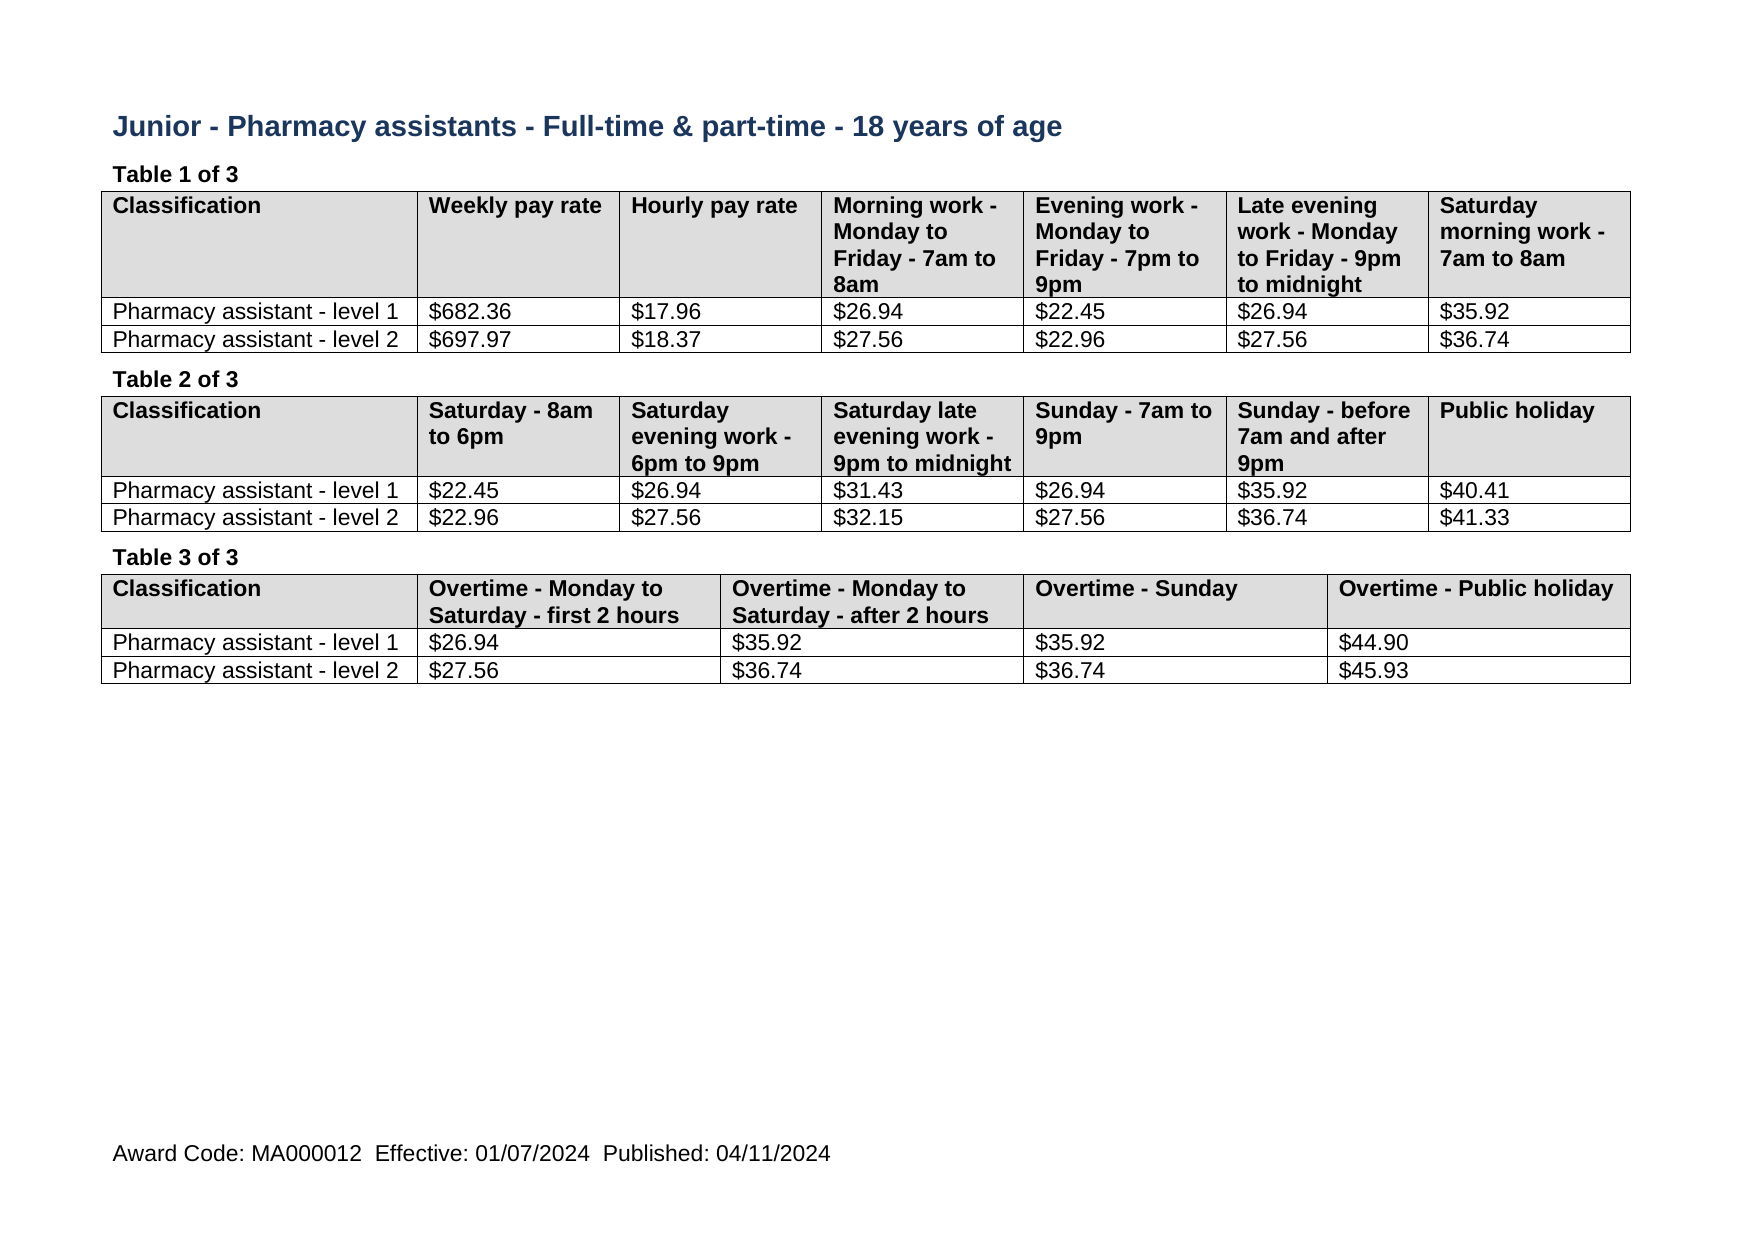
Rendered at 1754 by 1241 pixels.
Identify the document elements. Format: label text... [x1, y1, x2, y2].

table_cell $22.45 [418, 477, 619, 503]
table_cell $18.37 [620, 326, 821, 352]
table_cell $35.92 [1429, 298, 1630, 324]
table_cell $697.97 [418, 326, 619, 352]
table_cell $45.93 [1328, 657, 1630, 683]
table_cell Pharmacy assistant - level 2 [102, 326, 417, 352]
table_cell $22.45 [1024, 298, 1226, 324]
table_cell $27.56 [1227, 326, 1428, 352]
table_header Overtime - Monday to Saturday - first 2 hours [418, 575, 720, 628]
table_cell $36.74 [1227, 504, 1428, 531]
table_cell $682.36 [418, 298, 619, 324]
table_cell Pharmacy assistant - level 1 [102, 629, 417, 656]
table_cell $26.94 [822, 298, 1023, 324]
table_header Overtime - Public holiday [1328, 575, 1630, 628]
table_header Classification [102, 192, 417, 297]
table_header Sunday - before 7am and after 9pm [1227, 397, 1428, 476]
table_header Public holiday [1429, 397, 1630, 476]
table_cell Pharmacy assistant - level 1 [102, 477, 417, 503]
table_cell $36.74 [721, 657, 1023, 683]
table_cell $27.56 [620, 504, 821, 531]
text Table 3 of 3 [112, 544, 1642, 571]
table_cell $36.74 [1024, 657, 1327, 683]
table_header Sunday - 7am to 9pm [1024, 397, 1226, 476]
table_cell $27.56 [1024, 504, 1226, 531]
table_header Saturday morning work - 7am to 8am [1429, 192, 1630, 297]
table_cell $35.92 [1024, 629, 1327, 656]
table_cell $31.43 [822, 477, 1023, 503]
text Table 1 of 3 [112, 161, 1642, 187]
table_cell $17.96 [620, 298, 821, 324]
table_cell Pharmacy assistant - level 2 [102, 657, 417, 683]
table_cell $22.96 [418, 504, 619, 531]
table_header Saturday evening work - 6pm to 9pm [620, 397, 821, 476]
table_cell $35.92 [721, 629, 1023, 656]
subtitle Junior - Pharmacy assistants - Full-time & part-time - 18 years of age [112, 109, 1642, 143]
table_cell $27.56 [418, 657, 720, 683]
table_header Classification [102, 575, 417, 628]
table_cell $41.33 [1429, 504, 1630, 531]
table_header Weekly pay rate [418, 192, 619, 297]
table_header Overtime - Sunday [1024, 575, 1327, 628]
table_cell $26.94 [418, 629, 720, 656]
table_header Overtime - Monday to Saturday - after 2 hours [721, 575, 1023, 628]
table_header Saturday - 8am to 6pm [418, 397, 619, 476]
table_cell $26.94 [620, 477, 821, 503]
table_header Evening work - Monday to Friday - 7pm to 9pm [1024, 192, 1226, 297]
table_header Morning work - Monday to Friday - 7am to 8am [822, 192, 1023, 297]
table_cell $22.96 [1024, 326, 1226, 352]
table_cell $26.94 [1227, 298, 1428, 324]
table_cell Pharmacy assistant - level 1 [102, 298, 417, 324]
table_cell Pharmacy assistant - level 2 [102, 504, 417, 531]
table_cell $27.56 [822, 326, 1023, 352]
table_cell $44.90 [1328, 629, 1630, 656]
table_cell $36.74 [1429, 326, 1630, 352]
table_cell $26.94 [1024, 477, 1226, 503]
table_cell $40.41 [1429, 477, 1630, 503]
table_header Late evening work - Monday to Friday - 9pm to midnight [1227, 192, 1428, 297]
table_cell $35.92 [1227, 477, 1428, 503]
text Table 2 of 3 [112, 366, 1642, 392]
table_header Classification [102, 397, 417, 476]
table_header Saturday late evening work - 9pm to midnight [822, 397, 1023, 476]
table_header Hourly pay rate [620, 192, 821, 297]
table_cell $32.15 [822, 504, 1023, 531]
